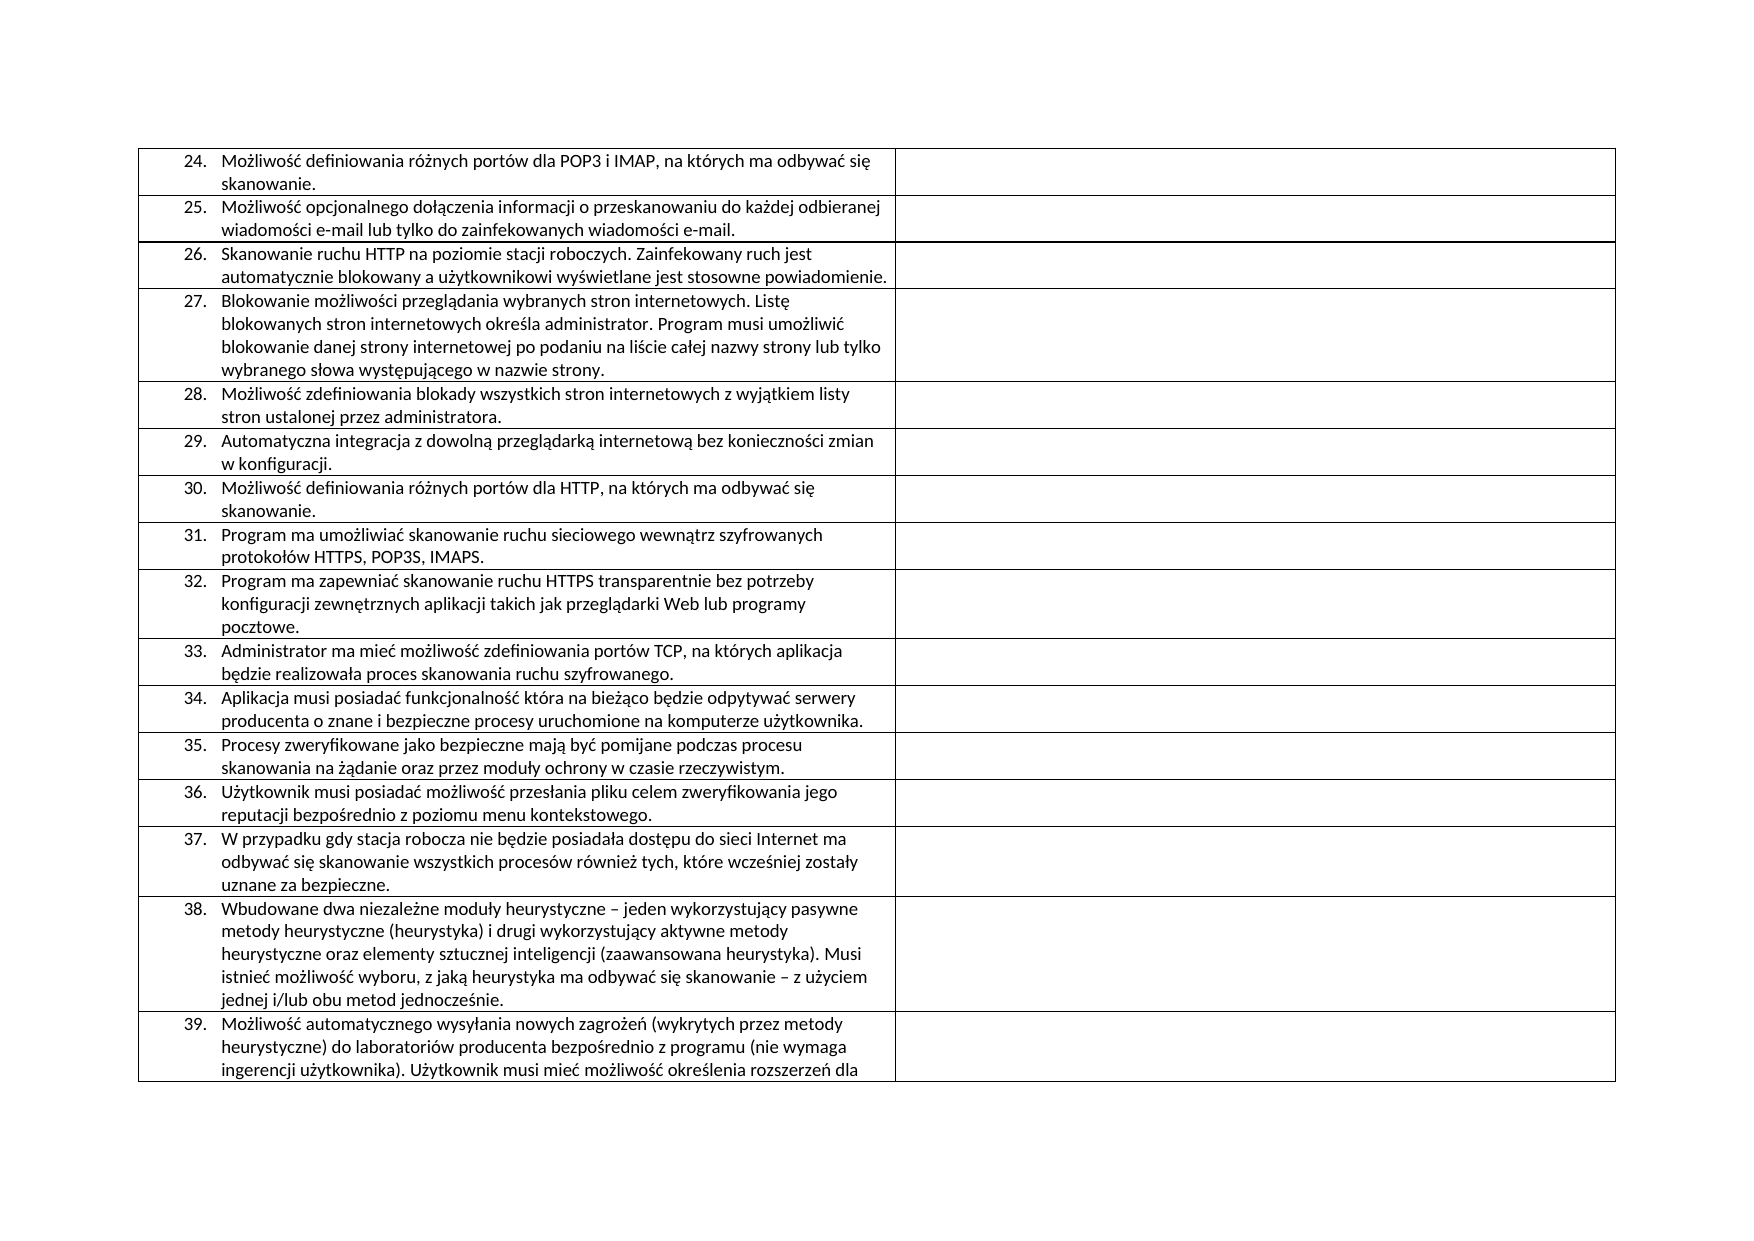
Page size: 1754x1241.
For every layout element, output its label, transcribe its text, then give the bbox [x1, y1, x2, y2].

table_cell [139, 1012, 895, 1081]
table_cell Blokowanie możliwości przeglądania wybranych stron internetowych. Listę blokowanych stron internetowych określa administrator. Program musi umożliwić blokowanie danej strony internetowej po podaniu na liście całej nazwy strony lub tylko wybranego słowa występującego w nazwie strony. [139, 289, 895, 381]
table_cell [896, 476, 1615, 522]
table_cell Możliwość zdefiniowania blokady wszystkich stron internetowych z wyjątkiem listy stron ustalonej przez administratora. [139, 382, 895, 428]
table_cell [896, 289, 1615, 381]
table_cell [896, 570, 1615, 638]
table_cell Program ma zapewniać skanowanie ruchu HTTPS transparentnie bez potrzeby konfiguracji zewnętrznych aplikacji takich jak przeglądarki Web lub programy pocztowe. [139, 570, 895, 638]
table_cell [896, 780, 1615, 826]
table_cell [896, 523, 1615, 568]
table_cell Możliwość definiowania różnych portów dla HTTP, na których ma odbywać się skanowanie. [139, 476, 895, 522]
table_cell Możliwość definiowania różnych portów dla POP3 i IMAP, na których ma odbywać się skanowanie. [139, 149, 895, 194]
table_cell Program ma umożliwiać skanowanie ruchu sieciowego wewnątrz szyfrowanych protokołów HTTPS, POP3S, IMAPS. [139, 523, 895, 568]
table_cell [896, 149, 1615, 194]
table_cell Administrator ma mieć możliwość zdefiniowania portów TCP, na których aplikacja będzie realizowała proces skanowania ruchu szyfrowanego. [139, 639, 895, 685]
table_cell [896, 429, 1615, 475]
table_cell [896, 243, 1615, 288]
table_cell [896, 733, 1615, 779]
table_cell Aplikacja musi posiadać funkcjonalność która na bieżąco będzie odpytywać serwery producenta o znane i bezpieczne procesy uruchomione na komputerze użytkownika. [139, 686, 895, 732]
table_cell [896, 686, 1615, 732]
table_cell Wbudowane dwa niezależne moduły heurystyczne – jeden wykorzystujący pasywne metody heurystyczne (heurystyka) i drugi wykorzystujący aktywne metody heurystyczne oraz elementy sztucznej inteligencji (zaawansowana heurystyka). Musi istnieć możliwość wyboru, z jaką heurystyka ma odbywać się skanowanie – z użyciem jednej i/lub obu metod jednocześnie. [139, 897, 895, 1011]
table_cell [896, 382, 1615, 428]
table_cell Automatyczna integracja z dowolną przeglądarką internetową bez konieczności zmian w konfiguracji. [139, 429, 895, 475]
table_cell W przypadku gdy stacja robocza nie będzie posiadała dostępu do sieci Internet ma odbywać się skanowanie wszystkich procesów również tych, które wcześniej zostały uznane za bezpieczne. [139, 827, 895, 896]
table_cell [896, 897, 1615, 1011]
table_cell Użytkownik musi posiadać możliwość przesłania pliku celem zweryfikowania jego reputacji bezpośrednio z poziomu menu kontekstowego. [139, 780, 895, 826]
table_cell [896, 639, 1615, 685]
table_cell [896, 196, 1615, 241]
table_cell Procesy zweryfikowane jako bezpieczne mają być pomijane podczas procesu skanowania na żądanie oraz przez moduły ochrony w czasie rzeczywistym. [139, 733, 895, 779]
table_cell [896, 1012, 1615, 1081]
table_cell Możliwość opcjonalnego dołączenia informacji o przeskanowaniu do każdej odbieranej wiadomości e-mail lub tylko do zainfekowanych wiadomości e-mail. [139, 196, 895, 241]
table_cell Skanowanie ruchu HTTP na poziomie stacji roboczych. Zainfekowany ruch jest automatycznie blokowany a użytkownikowi wyświetlane jest stosowne powiadomienie. [139, 243, 895, 288]
table_cell [896, 827, 1615, 896]
